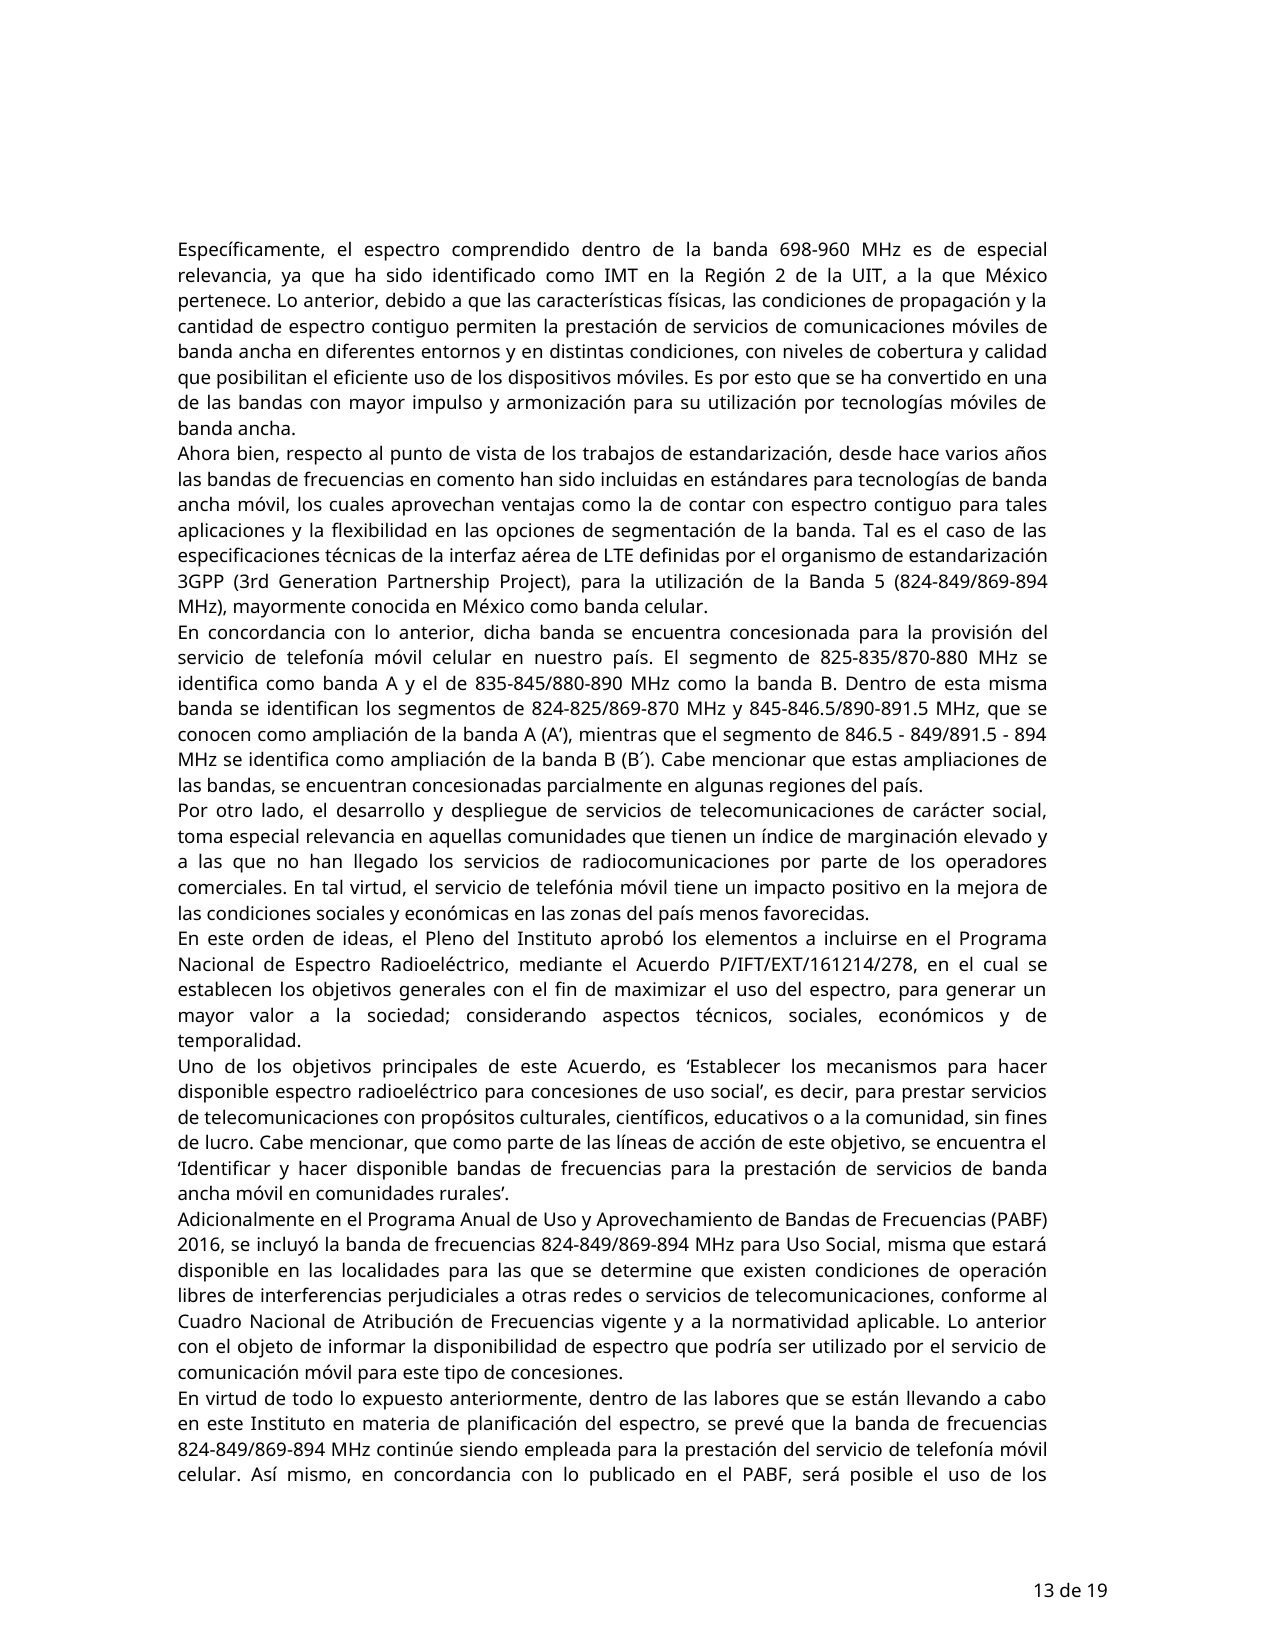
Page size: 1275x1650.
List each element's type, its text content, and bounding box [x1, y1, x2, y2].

text En este orden de ideas, el Pleno del Instituto aprobó los elementos a incluirse en el Programa Nacional de Espectro Radioeléctrico, mediante el Acuerdo P/IFT/EXT/161214/278, en el cual se establecen los objetivos generales con el fin de maximizar el uso del espectro, para generar un mayor valor a la sociedad; considerando aspectos técnicos, sociales, económicos y de temporalidad. [177, 925, 1048, 1053]
text En concordancia con lo anterior, dicha banda se encuentra concesionada para la provisión del servicio de telefonía móvil celular en nuestro país. El segmento de 825-835/870-880 MHz se identifica como banda A y el de 835-845/880-890 MHz como la banda B. Dentro de esta misma banda se identifican los segmentos de 824-825/869-870 MHz y 845-846.5/890-891.5 MHz, que se conocen como ampliación de la banda A (A’), mientras que el segmento de 846.5 - 849/891.5 - 894 MHz se identifica como ampliación de la banda B (B´). Cabe mencionar que estas ampliaciones de las bandas, se encuentran concesionadas parcialmente en algunas regiones del país. [177, 619, 1048, 798]
text Por otro lado, el desarrollo y despliegue de servicios de telecomunicaciones de carácter social, toma especial relevancia en aquellas comunidades que tienen un índice de marginación elevado y a las que no han llegado los servicios de radiocomunicaciones por parte de los operadores comerciales. En tal virtud, el servicio de telefónia móvil tiene un impacto positivo en la mejora de las condiciones sociales y económicas en las zonas del país menos favorecidas. [177, 798, 1048, 925]
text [177, 1385, 1048, 1487]
text Adicionalmente en el Programa Anual de Uso y Aprovechamiento de Bandas de Frecuencias (PABF) 2016, se incluyó la banda de frecuencias 824-849/869-894 MHz para Uso Social, misma que estará disponible en las localidades para las que se determine que existen condiciones de operación libres de interferencias perjudiciales a otras redes o servicios de telecomunicaciones, conforme al Cuadro Nacional de Atribución de Frecuencias vigente y a la normatividad aplicable. Lo anterior con el objeto de informar la disponibilidad de espectro que podría ser utilizado por el servicio de comunicación móvil para este tipo de concesiones. [177, 1206, 1048, 1385]
text Ahora bien, respecto al punto de vista de los trabajos de estandarización, desde hace varios años las bandas de frecuencias en comento han sido incluidas en estándares para tecnologías de banda ancha móvil, los cuales aprovechan ventajas como la de contar con espectro contiguo para tales aplicaciones y la flexibilidad en las opciones de segmentación de la banda. Tal es el caso de las especificaciones técnicas de la interfaz aérea de LTE definidas por el organismo de estandarización 3GPP (3rd Generation Partnership Project), para la utilización de la Banda 5 (824-849/869-894 MHz), mayormente conocida en México como banda celular. [177, 441, 1048, 619]
text Uno de los objetivos principales de este Acuerdo, es ‘Establecer los mecanismos para hacer disponible espectro radioeléctrico para concesiones de uso social’, es decir, para prestar servicios de telecomunicaciones con propósitos culturales, científicos, educativos o a la comunidad, sin fines de lucro. Cabe mencionar, que como parte de las líneas de acción de este objetivo, se encuentra el ‘Identificar y hacer disponible bandas de frecuencias para la prestación de servicios de banda ancha móvil en comunidades rurales’. [177, 1053, 1048, 1206]
text Específicamente, el espectro comprendido dentro de la banda 698-960 MHz es de especial relevancia, ya que ha sido identificado como IMT en la Región 2 de la UIT, a la que México pertenece. Lo anterior, debido a que las características físicas, las condiciones de propagación y la cantidad de espectro contiguo permiten la prestación de servicios de comunicaciones móviles de banda ancha en diferentes entornos y en distintas condiciones, con niveles de cobertura y calidad que posibilitan el eficiente uso de los dispositivos móviles. Es por esto que se ha convertido en una de las bandas con mayor impulso y armonización para su utilización por tecnologías móviles de banda ancha. [177, 236, 1048, 441]
